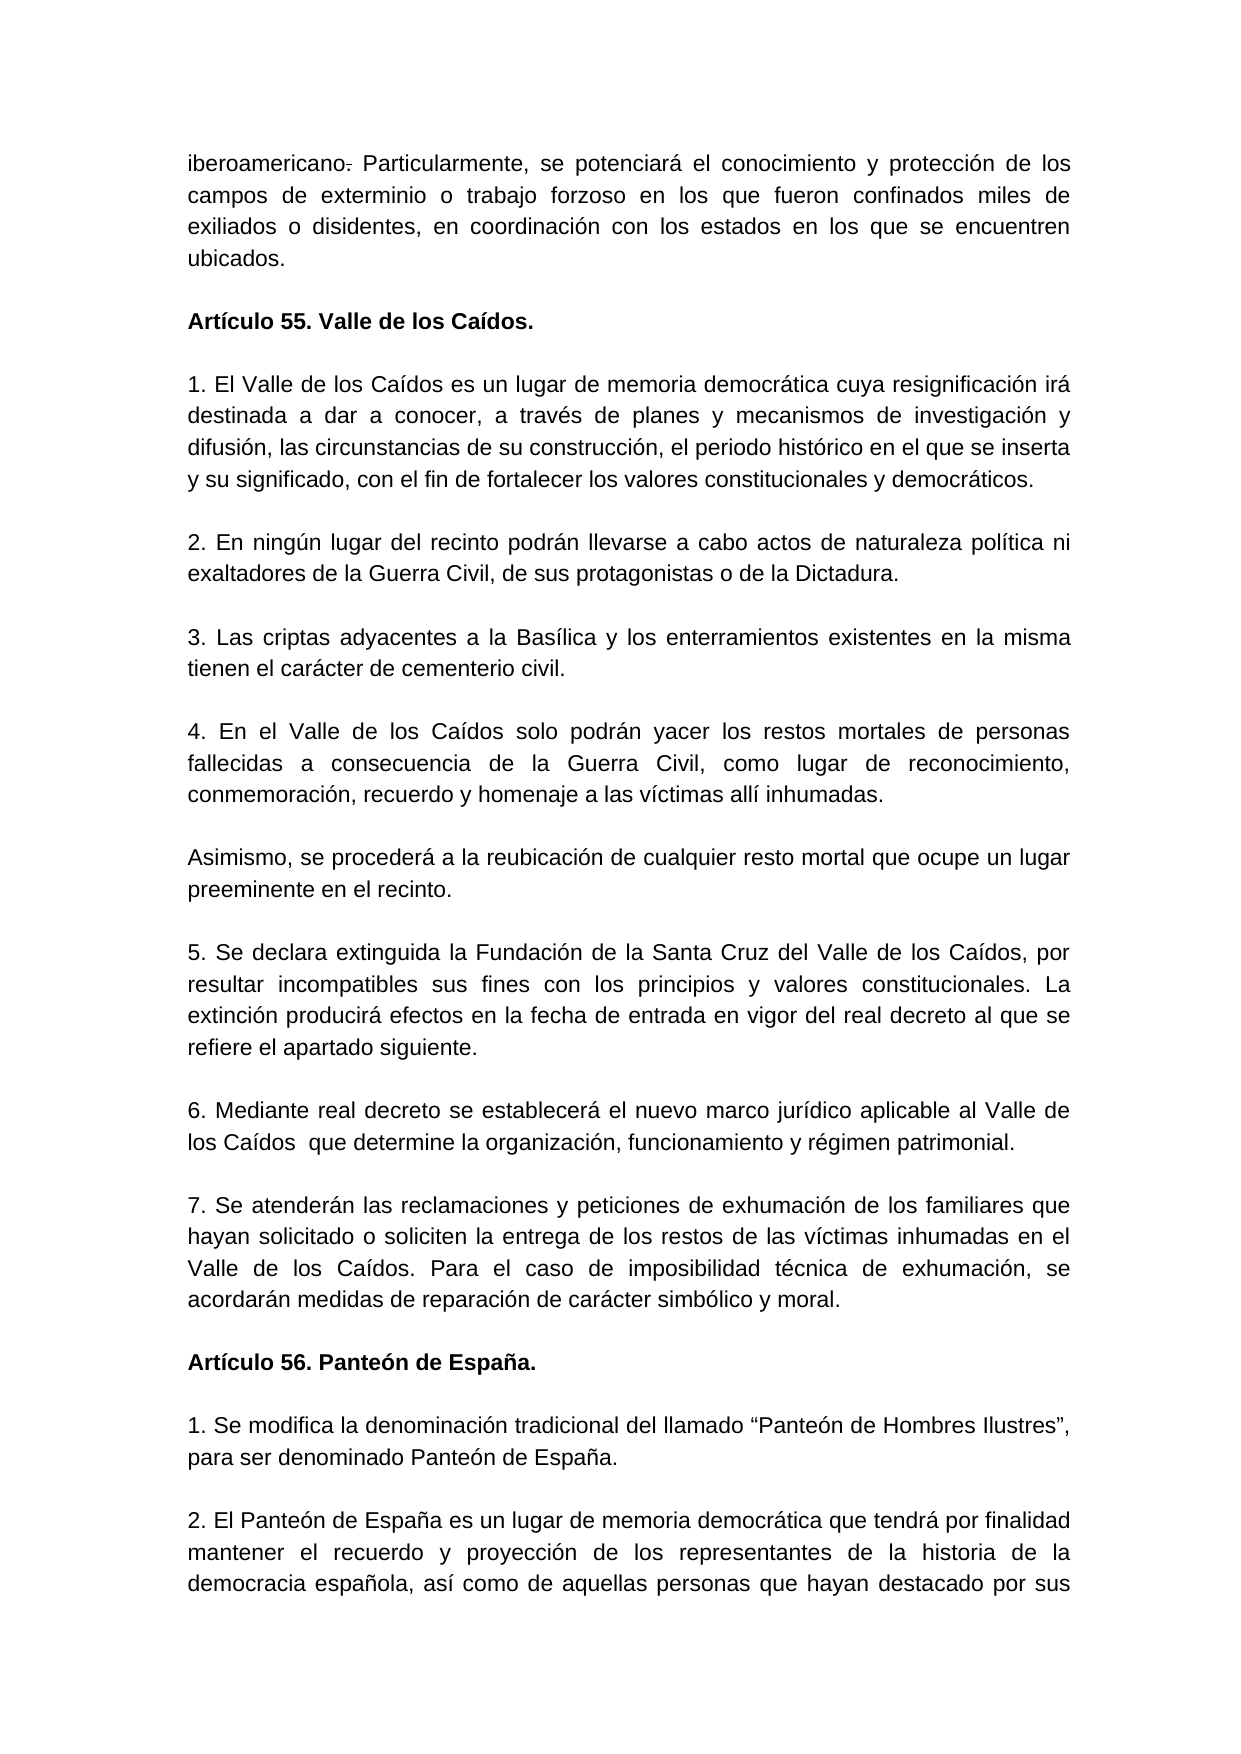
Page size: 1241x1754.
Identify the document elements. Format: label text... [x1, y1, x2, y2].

text 6. Mediante real decreto se establecerá el nuevo marco jurídico aplicable al Valle de los Caídos que determine la organización, funcionamiento y régimen patrimonial. [187, 1097, 1071, 1155]
text 2. En ningún lugar del recinto podrán llevarse a cabo actos de naturaleza política ni exaltadores de la Guerra Civil, de sus protagonistas o de la Dictadura. [187, 529, 1071, 587]
text 1. Se modifica la denominación tradicional del llamado “Panteón de Hombres Ilustres”, para ser denominado Panteón de España. [187, 1412, 1071, 1470]
text Asimismo, se procederá a la reubicación de cualquier resto mortal que ocupe un lugar preeminente en el recinto. [187, 844, 1071, 902]
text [187, 150, 1071, 271]
text Artículo 56. Panteón de España. [187, 1349, 1071, 1376]
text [187, 1507, 1071, 1597]
text 4. En el Valle de los Caídos solo podrán yacer los restos mortales de personas fallecidas a consecuencia de la Guerra Civil, como lugar de reconocimiento, conmemoración, recuerdo y homenaje a las víctimas allí inhumadas. [187, 718, 1071, 808]
text 3. Las criptas adyacentes a la Basílica y los enterramientos existentes en la misma tienen el carácter de cementerio civil. [187, 623, 1071, 681]
text 1. El Valle de los Caídos es un lugar de memoria democrática cuya resignificación irá destinada a dar a conocer, a través de planes y mecanismos de investigación y difusión, las circunstancias de su construcción, el periodo histórico en el que se inserta y su significado, con el fin de fortalecer los valores constitucionales y democráticos. [187, 371, 1071, 492]
text Artículo 55. Valle de los Caídos. [187, 308, 1071, 334]
text 7. Se atenderán las reclamaciones y peticiones de exhumación de los familiares que hayan solicitado o soliciten la entrega de los restos de las víctimas inhumadas en el Valle de los Caídos. Para el caso de imposibilidad técnica de exhumación, se acordarán medidas de reparación de carácter simbólico y moral. [187, 1192, 1071, 1313]
text 5. Se declara extinguida la Fundación de la Santa Cruz del Valle de los Caídos, por resultar incompatibles sus fines con los principios y valores constitucionales. La extinción producirá efectos en la fecha de entrada en vigor del real decreto al que se refiere el apartado siguiente. [187, 939, 1071, 1060]
